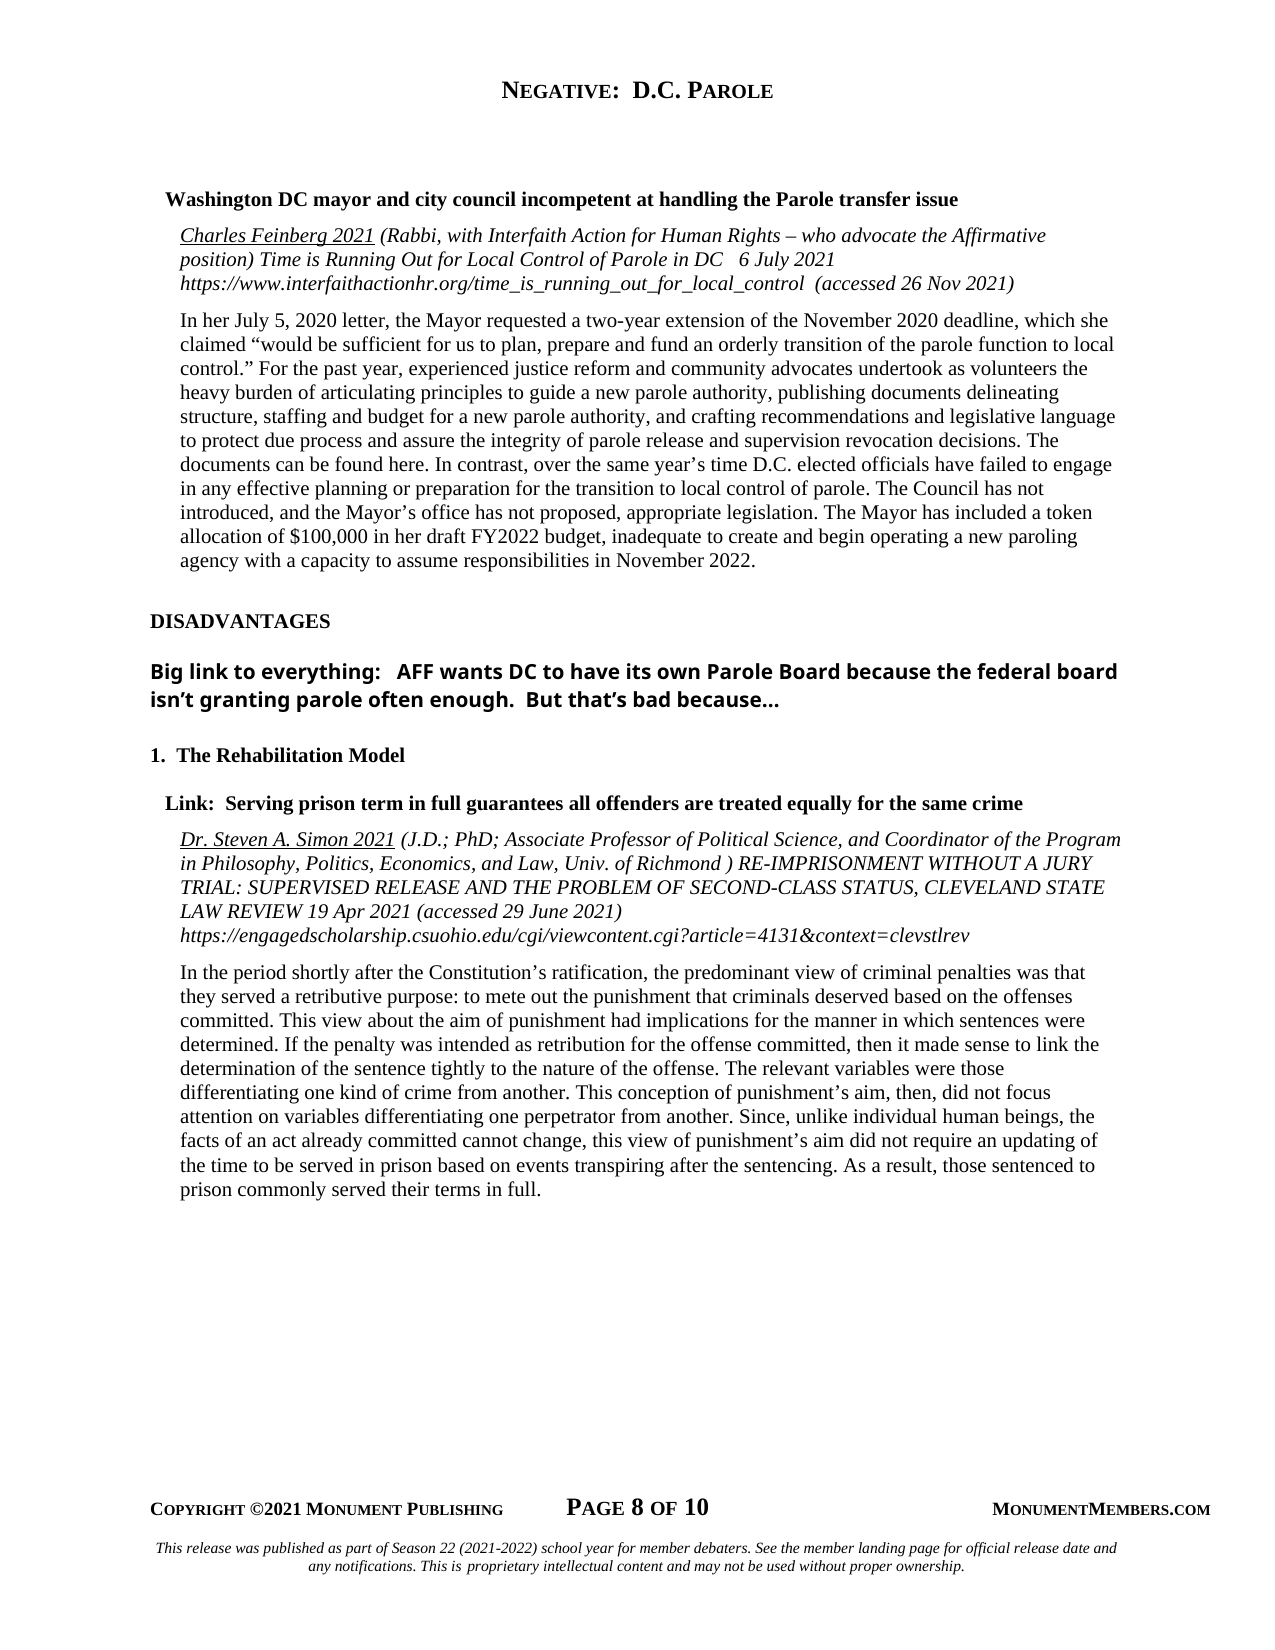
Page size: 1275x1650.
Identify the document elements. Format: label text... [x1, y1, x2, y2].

text In the period shortly after the Constitution’s ratification, the predominant view of criminal penalties was that they served a retributive purpose: to mete out the punishment that criminals deserved based on the offenses committed. This view about the aim of punishment had implications for the manner in which sentences were determined. If the penalty was intended as retribution for the offense committed, then it made sense to link the determination of the sentence tightly to the nature of the offense. The relevant variables were those differentiating one kind of crime from another. This conception of punishment’s aim, then, did not focus attention on variables differentiating one perpetrator from another. Since, unlike individual human beings, the facts of an act already committed cannot change, this view of punishment’s aim did not require an updating of the time to be served in prison based on events transpiring after the sentencing. As a result, those sentenced to prison commonly served their terms in full. [180, 960, 1125, 1201]
text In her July 5, 2020 letter, the Mayor requested a two-year extension of the November 2020 deadline, which she claimed “would be sufficient for us to plan, prepare and fund an orderly transition of the parole function to local control.” For the past year, experienced justice reform and community advocates undertook as volunteers the heavy burden of articulating principles to guide a new parole authority, publishing documents delineating structure, staffing and budget for a new parole authority, and crafting recommendations and legislative language to protect due process and assure the integrity of parole release and supervision revocation decisions. The documents can be found here. In contrast, over the same year’s time D.C. elected officials have failed to engage in any effective planning or preparation for the transition to local control of parole. The Council has not introduced, and the Mayor’s office has not proposed, appropriate legislation. The Mayor has included a token allocation of $100,000 in her draft FY2022 budget, inadequate to create and begin operating a new paroling agency with a capacity to assume responsibilities in November 2022. [180, 308, 1125, 572]
text 1. The Rehabilitation Model [150, 742, 1125, 767]
text Big link to everything: AFF wants DC to have its own Parole Board because the federal board isn’t granting parole often enough. But that’s bad because… [150, 657, 1125, 714]
text Charles Feinberg 2021 (Rabbi, with Interfaith Action for Human Rights – who advocate the Affirmative position) Time is Running Out for Local Control of Parole in DC 6 July 2021 https://www.interfaithactionhr.org/time_is_running_out_for_local_control (accessed 26 Nov 2021) [180, 223, 1125, 295]
text Washington DC mayor and city council incompetent at handling the Parole transfer issue [165, 187, 1125, 211]
text Dr. Steven A. Simon 2021 (J.D.; PhD; Associate Professor of Political Science, and Coordinator of the Program in Philosophy, Politics, Economics, and Law, Univ. of Richmond ) RE-IMPRISONMENT WITHOUT A JURY TRIAL: SUPERVISED RELEASE AND THE PROBLEM OF SECOND-CLASS STATUS, CLEVELAND STATE LAW REVIEW 19 Apr 2021 (accessed 29 June 2021) https://engagedscholarship.csuohio.edu/cgi/viewcontent.cgi?article=4131&context=clevstlrev [180, 827, 1125, 947]
text DISADVANTAGES [150, 609, 1125, 633]
text Link: Serving prison term in full guarantees all offenders are treated equally for the same crime [165, 791, 1125, 815]
